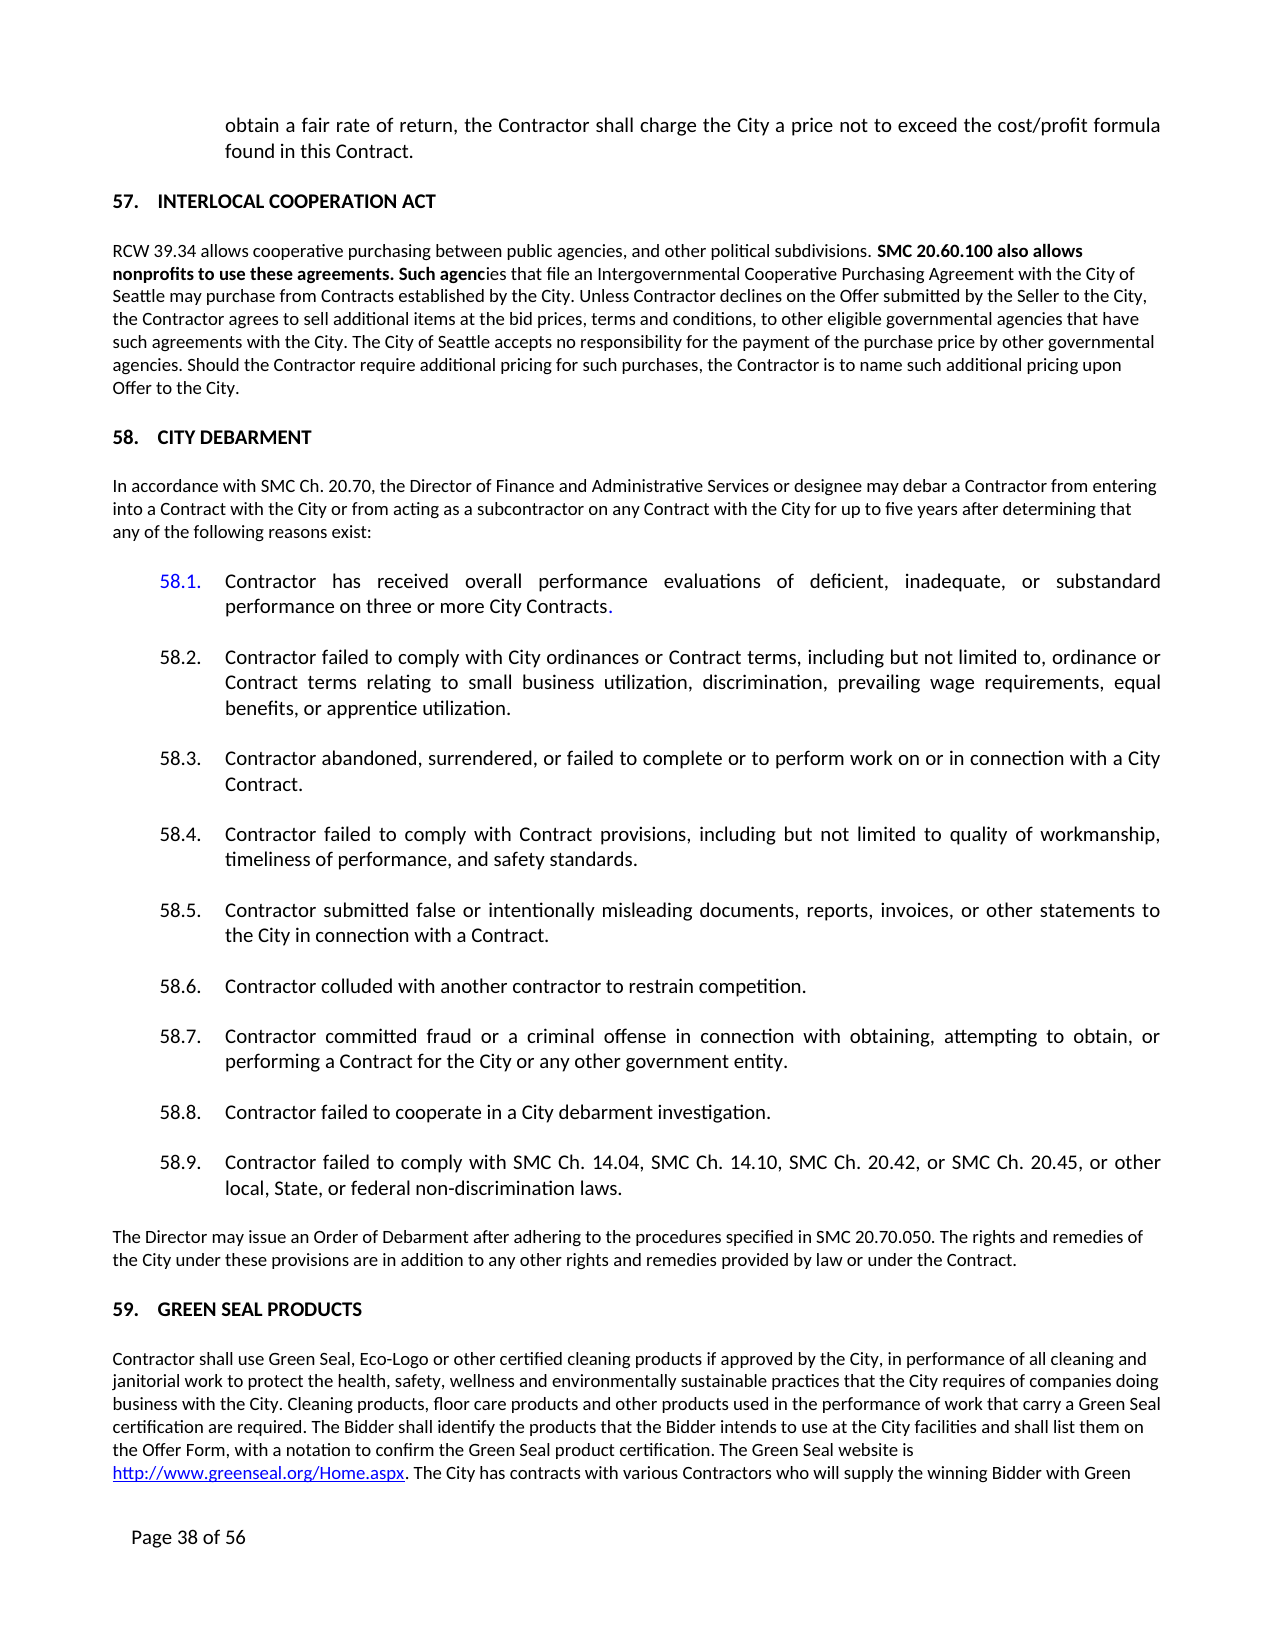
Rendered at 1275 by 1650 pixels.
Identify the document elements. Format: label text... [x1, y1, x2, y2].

subtitle Contractor committed fraud or a criminal offense in connection with obtaining, attempting to obtain, or performing a Contract for the City or any other government entity. [159, 1023, 1162, 1074]
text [112, 1347, 1162, 1484]
subtitle Contractor has received overall performance evaluations of deficient, inadequate, or substandard performance on three or more City Contracts. [159, 568, 1162, 619]
subtitle Contractor colluded with another contractor to restrain competition. [159, 973, 1162, 998]
subtitle Green Seal Products [112, 1296, 1162, 1322]
subtitle Contractor failed to cooperate in a City debarment investigation. [159, 1099, 1162, 1124]
subtitle Contractor failed to comply with City ordinances or Contract terms, including but not limited to, ordinance or Contract terms relating to small business utilization, discrimination, prevailing wage requirements, equal benefits, or apprentice utilization. [159, 644, 1162, 720]
subtitle Contractor failed to comply with SMC Ch. 14.04, SMC Ch. 14.10, SMC Ch. 20.42, or SMC Ch. 20.45, or other local, State, or federal non-discrimination laws. [159, 1149, 1162, 1200]
subtitle City Debarment [112, 424, 1162, 449]
subtitle Interlocal Cooperation Act [112, 188, 1162, 214]
text The Director may issue an Order of Debarment after adhering to the procedures specified in SMC 20.70.050. The rights and remedies of the City under these provisions are in addition to any other rights and remedies provided by law or under the Contract. [112, 1225, 1162, 1271]
text In accordance with SMC Ch. 20.70, the Director of Finance and Administrative Services or designee may debar a Contractor from entering into a Contract with the City or from acting as a subcontractor on any Contract with the City for up to five years after determining that any of the following reasons exist: [112, 474, 1162, 543]
subtitle Contractor failed to comply with Contract provisions, including but not limited to quality of workmanship, timeliness of performance, and safety standards. [159, 821, 1162, 872]
subtitle Contractor submitted false or intentionally misleading documents, reports, invoices, or other statements to the City in connection with a Contract. [159, 897, 1162, 948]
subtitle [159, 112, 1162, 163]
subtitle Contractor abandoned, surrendered, or failed to complete or to perform work on or in connection with a City Contract. [159, 745, 1162, 796]
text RCW 39.34 allows cooperative purchasing between public agencies, and other political subdivisions. SMC 20.60.100 also allows nonprofits to use these agreements. Such agencies that file an Intergovernmental Cooperative Purchasing Agreement with the City of Seattle may purchase from Contracts established by the City. Unless Contractor declines on the Offer submitted by the Seller to the City, the Contractor agrees to sell additional items at the bid prices, terms and conditions, to other eligible governmental agencies that have such agreements with the City. The City of Seattle accepts no responsibility for the payment of the purchase price by other governmental agencies. Should the Contractor require additional pricing for such purchases, the Contractor is to name such additional pricing upon Offer to the City. [112, 239, 1162, 399]
